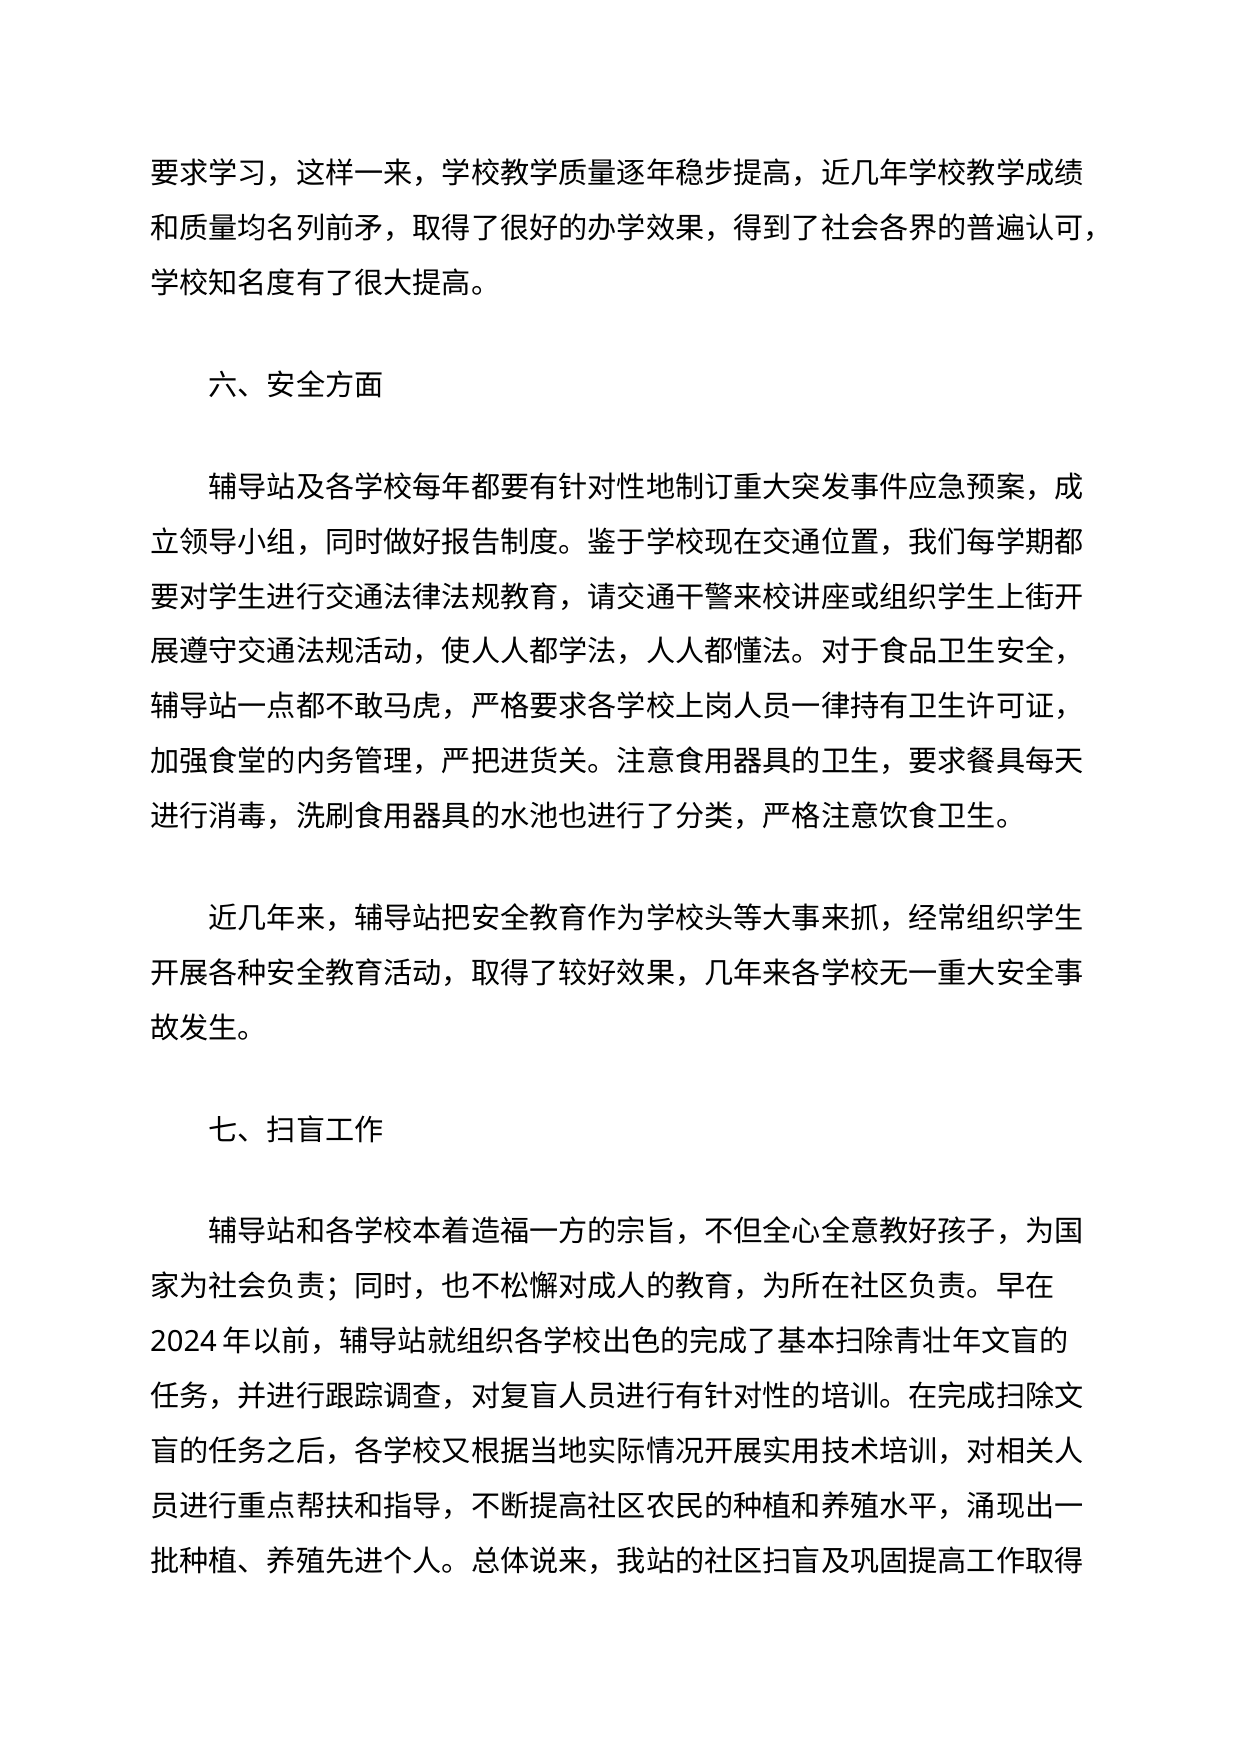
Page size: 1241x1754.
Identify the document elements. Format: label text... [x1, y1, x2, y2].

text 辅导站及各学校每年都要有针对性地制订重大突发事件应急预案，成立领导小组，同时做好报告制度。鉴于学校现在交通位置，我们每学期都要对学生进行交通法律法规教育，请交通干警来校讲座或组织学生上街开展遵守交通法规活动，使人人都学法，人人都懂法。对于食品卫生安全，辅导站一点都不敢马虎，严格要求各学校上岗人员一律持有卫生许可证，加强食堂的内务管理，严把进货关。注意食用器具的卫生，要求餐具每天进行消毒，洗刷食用器具的水池也进行了分类，严格注意饮食卫生。 [150, 463, 1090, 835]
text 近几年来，辅导站把安全教育作为学校头等大事来抓，经常组织学生开展各种安全教育活动，取得了较好效果，几年来各学校无一重大安全事故发生。 [150, 894, 1090, 1047]
text 六、安全方面 [150, 362, 1090, 404]
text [150, 150, 1090, 302]
text 七、扫盲工作 [150, 1106, 1090, 1148]
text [150, 1208, 1090, 1579]
